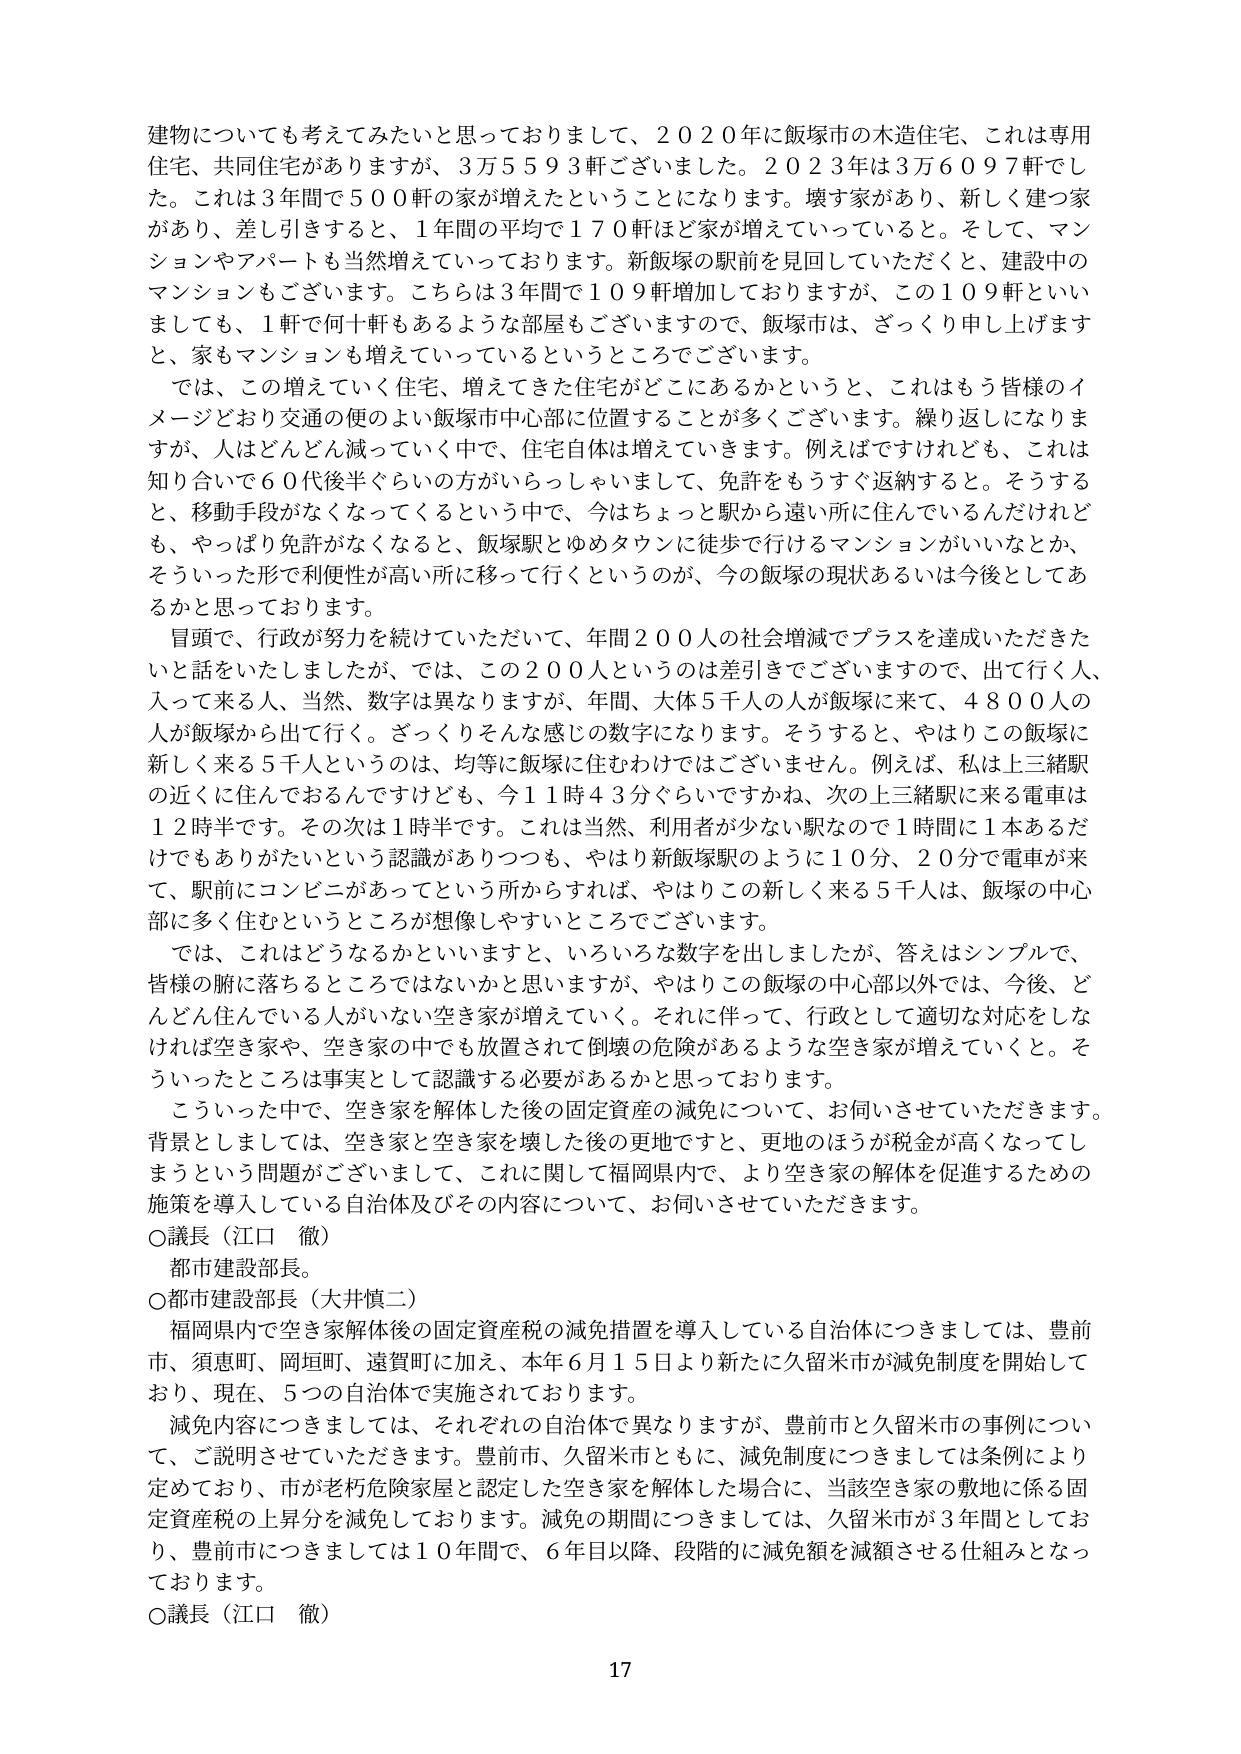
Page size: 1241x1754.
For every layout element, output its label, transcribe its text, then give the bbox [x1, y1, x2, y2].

text 減免内容につきましては、それぞれの自治体で異なりますが、豊前市と久留米市の事例について、ご説明させていただきます。豊前市、久留米市ともに、減免制度につきましては条例により定めており、市が老朽危険家屋と認定した空き家を解体した場合に、当該空き家の敷地に係る固定資産税の上昇分を減免しております。減免の期間につきましては、久留米市が３年間としており、豊前市につきましては１０年間で、６年目以降、段階的に減免額を減額させる仕組みとなっております。 [148, 1408, 1092, 1597]
text 都市建設部長。 [148, 1251, 1092, 1282]
text ○議長（江口 徹） [148, 1597, 1092, 1628]
text 冒頭で、行政が努力を続けていただいて、年間２００人の社会増減でプラスを達成いただきたいと話をいたしましたが、では、この２００人というのは差引きでございますので、出て行く人、入って来る人、当然、数字は異なりますが、年間、大体５千人の人が飯塚に来て、４８００人の人が飯塚から出て行く。ざっくりそんな感じの数字になります。そうすると、やはりこの飯塚に新しく来る５千人というのは、均等に飯塚に住むわけではございません。例えば、私は上三緒駅の近くに住んでおるんですけども、今１１時４３分ぐらいですかね、次の上三緒駅に来る電車は１２時半です。その次は１時半です。これは当然、利用者が少ない駅なので１時間に１本あるだけでもありがたいという認識がありつつも、やはり新飯塚駅のように１０分、２０分で電車が来て、駅前にコンビニがあってという所からすれば、やはりこの新しく来る５千人は、飯塚の中心部に多く住むというところが想像しやすいところでございます。 [148, 621, 1092, 936]
text 福岡県内で空き家解体後の固定資産税の減免措置を導入している自治体につきましては、豊前市、須恵町、岡垣町、遠賀町に加え、本年６月１５日より新たに久留米市が減免制度を開始しており、現在、５つの自治体で実施されております。 [148, 1314, 1092, 1408]
text では、この増えていく住宅、増えてきた住宅がどこにあるかというと、これはもう皆様のイメージどおり交通の便のよい飯塚市中心部に位置することが多くございます。繰り返しになりますが、人はどんどん減っていく中で、住宅自体は増えていきます。例えばですけれども、これは知り合いで６０代後半ぐらいの方がいらっしゃいまして、免許をもうすぐ返納すると。そうすると、移動手段がなくなってくるという中で、今はちょっと駅から遠い所に住んでいるんだけれども、やっぱり免許がなくなると、飯塚駅とゆめタウンに徒歩で行けるマンションがいいなとか、そういった形で利便性が高い所に移って行くというのが、今の飯塚の現状あるいは今後としてあるかと思っております。 [148, 370, 1092, 621]
text ○議長（江口 徹） [148, 1219, 1092, 1251]
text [148, 118, 1092, 370]
text こういった中で、空き家を解体した後の固定資産の減免について、お伺いさせていただきます。背景としましては、空き家と空き家を壊した後の更地ですと、更地のほうが税金が高くなってしまうという問題がございまして、これに関して福岡県内で、より空き家の解体を促進するための施策を導入している自治体及びその内容について、お伺いさせていただきます。 [148, 1093, 1092, 1219]
text ○都市建設部長（大井慎二） [148, 1282, 1092, 1314]
text では、これはどうなるかといいますと、いろいろな数字を出しましたが、答えはシンプルで、皆様の腑に落ちるところではないかと思いますが、やはりこの飯塚の中心部以外では、今後、どんどん住んでいる人がいない空き家が増えていく。それに伴って、行政として適切な対応をしなければ空き家や、空き家の中でも放置されて倒壊の危険があるような空き家が増えていくと。そういったところは事実として認識する必要があるかと思っております。 [148, 936, 1092, 1093]
